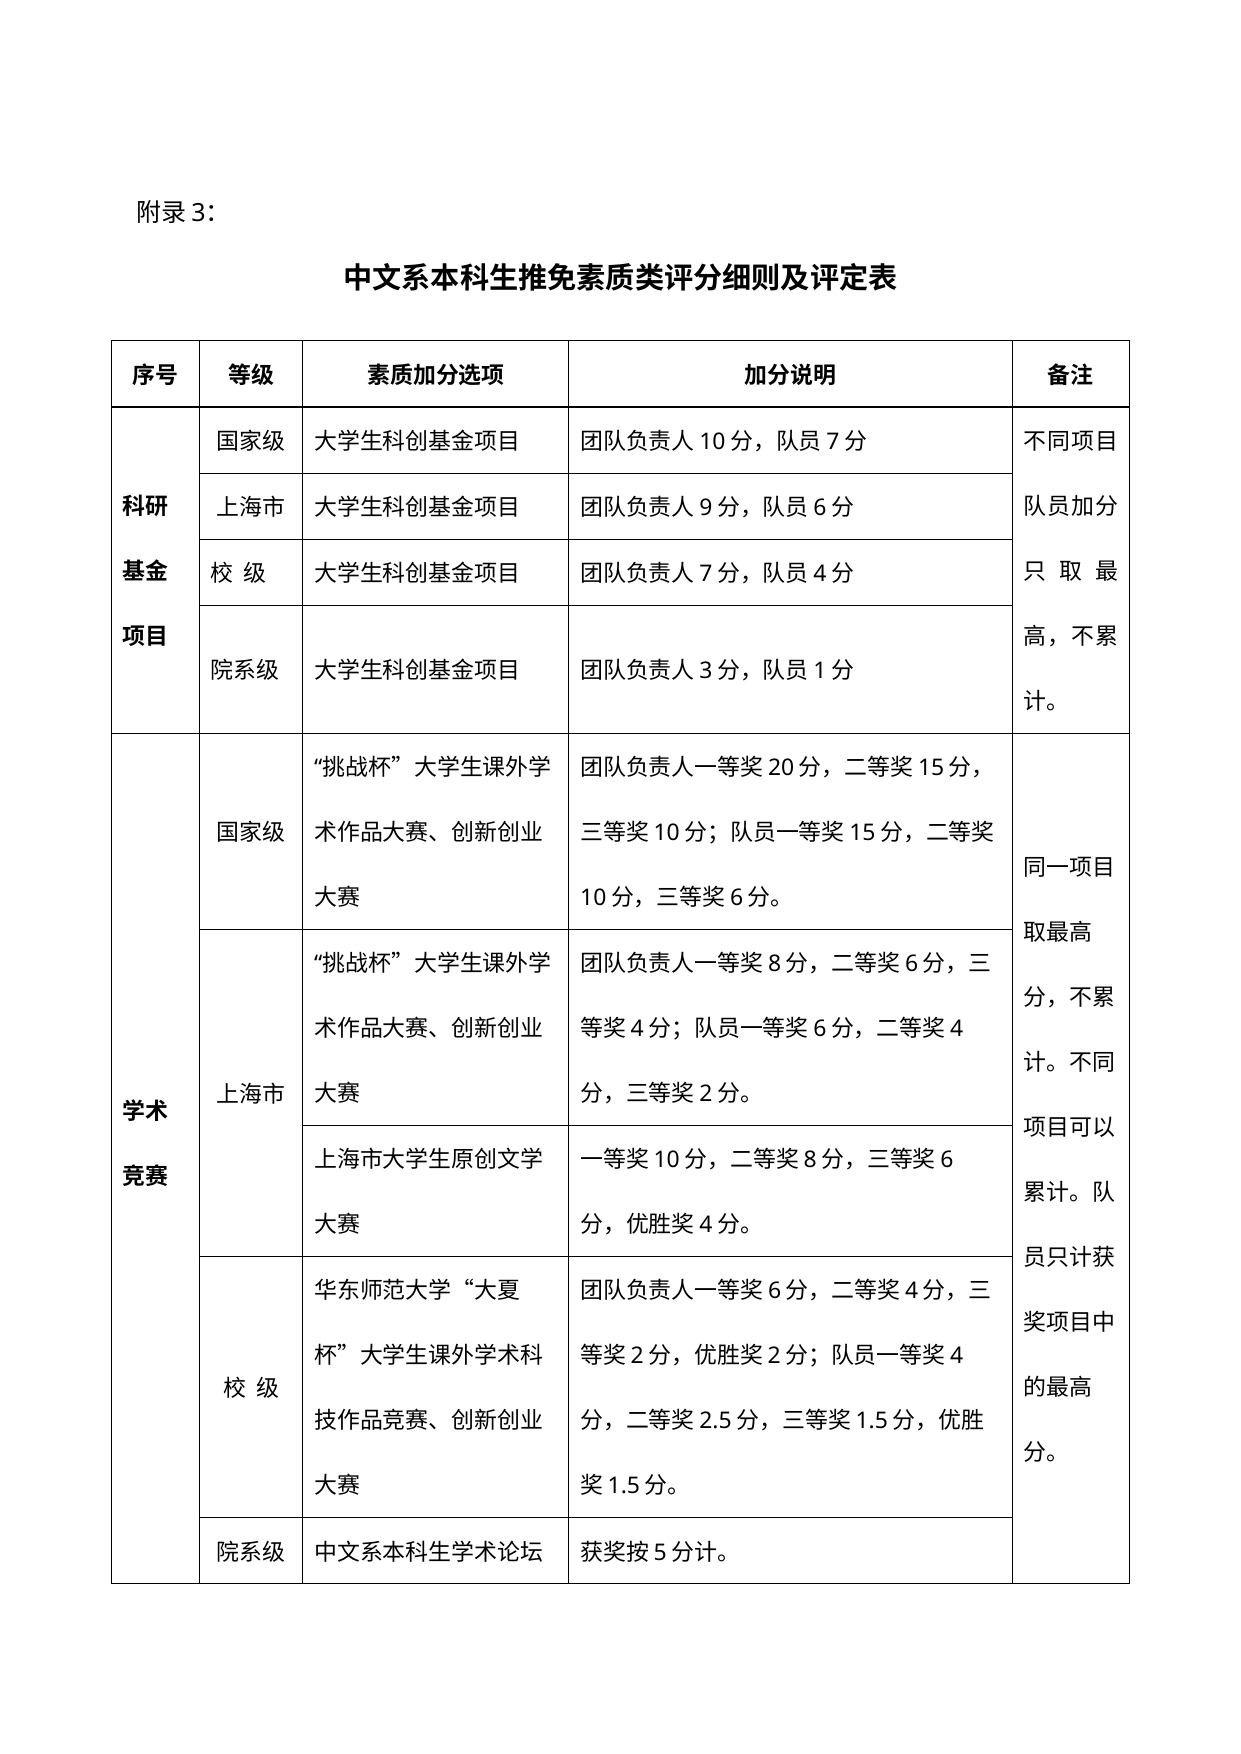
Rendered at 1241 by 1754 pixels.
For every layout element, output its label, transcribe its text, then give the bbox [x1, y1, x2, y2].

table_cell 团队负责人3分，队员1分 [569, 606, 1012, 732]
table_cell 校 级 [200, 540, 302, 604]
table_cell 大学生科创基金项目 [303, 408, 568, 472]
table_cell 大学生科创基金项目 [303, 606, 568, 732]
table_cell 华东师范大学“大夏杯”大学生课外学术科技作品竞赛、创新创业大赛 [303, 1257, 568, 1517]
table_cell 校 级 [200, 1257, 302, 1517]
table_cell 国家级 [200, 408, 302, 472]
table_cell “挑战杯”大学生课外学术作品大赛、创新创业大赛 [303, 930, 568, 1124]
table_cell 团队负责人一等奖20分，二等奖15分，三等奖10分；队员一等奖15分，二等奖10分，三等奖6分。 [569, 734, 1012, 928]
table_cell 院系级 [200, 606, 302, 732]
table_cell 团队负责人9分，队员6分 [569, 474, 1012, 538]
table_cell 学术竞赛 [112, 734, 199, 1583]
table_cell 中文系本科生学术论坛 [303, 1518, 568, 1583]
table_cell 团队负责人一等奖6分，二等奖4分，三等奖2分，优胜奖2分；队员一等奖4分，二等奖2.5分，三等奖1.5分，优胜奖1.5分。 [569, 1257, 1012, 1517]
table_cell 上海市大学生原创文学大赛 [303, 1126, 568, 1256]
table_cell 团队负责人7分，队员4分 [569, 540, 1012, 604]
table_cell 团队负责人10分，队员7分 [569, 408, 1012, 472]
table_cell 一等奖10分，二等奖8分，三等奖6分，优胜奖4分。 [569, 1126, 1012, 1256]
table_header 等级 [200, 341, 302, 406]
text 附录3： [111, 178, 1129, 243]
table_header 序号 [112, 341, 199, 406]
table_cell 团队负责人一等奖8分，二等奖6分，三等奖4分；队员一等奖6分，二等奖4分，三等奖2分。 [569, 930, 1012, 1124]
table_header 备注 [1013, 341, 1129, 406]
table_cell 上海市 [200, 474, 302, 538]
table_cell 大学生科创基金项目 [303, 474, 568, 538]
table_cell 大学生科创基金项目 [303, 540, 568, 604]
table_cell “挑战杯”大学生课外学术作品大赛、创新创业大赛 [303, 734, 568, 928]
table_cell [1013, 734, 1129, 1583]
table_cell 院系级 [200, 1518, 302, 1583]
table_header 加分说明 [569, 341, 1012, 406]
table_cell 国家级 [200, 734, 302, 928]
table_cell 上海市 [200, 930, 302, 1256]
table_cell 不同项目队员加分只取最高，不累计。 [1013, 408, 1129, 732]
table_cell 获奖按5分计。 [569, 1518, 1012, 1583]
table_cell 科研基金项目 [112, 408, 199, 732]
text 中文系本科生推免素质类评分细则及评定表 [111, 243, 1129, 308]
table_header 素质加分选项 [303, 341, 568, 406]
